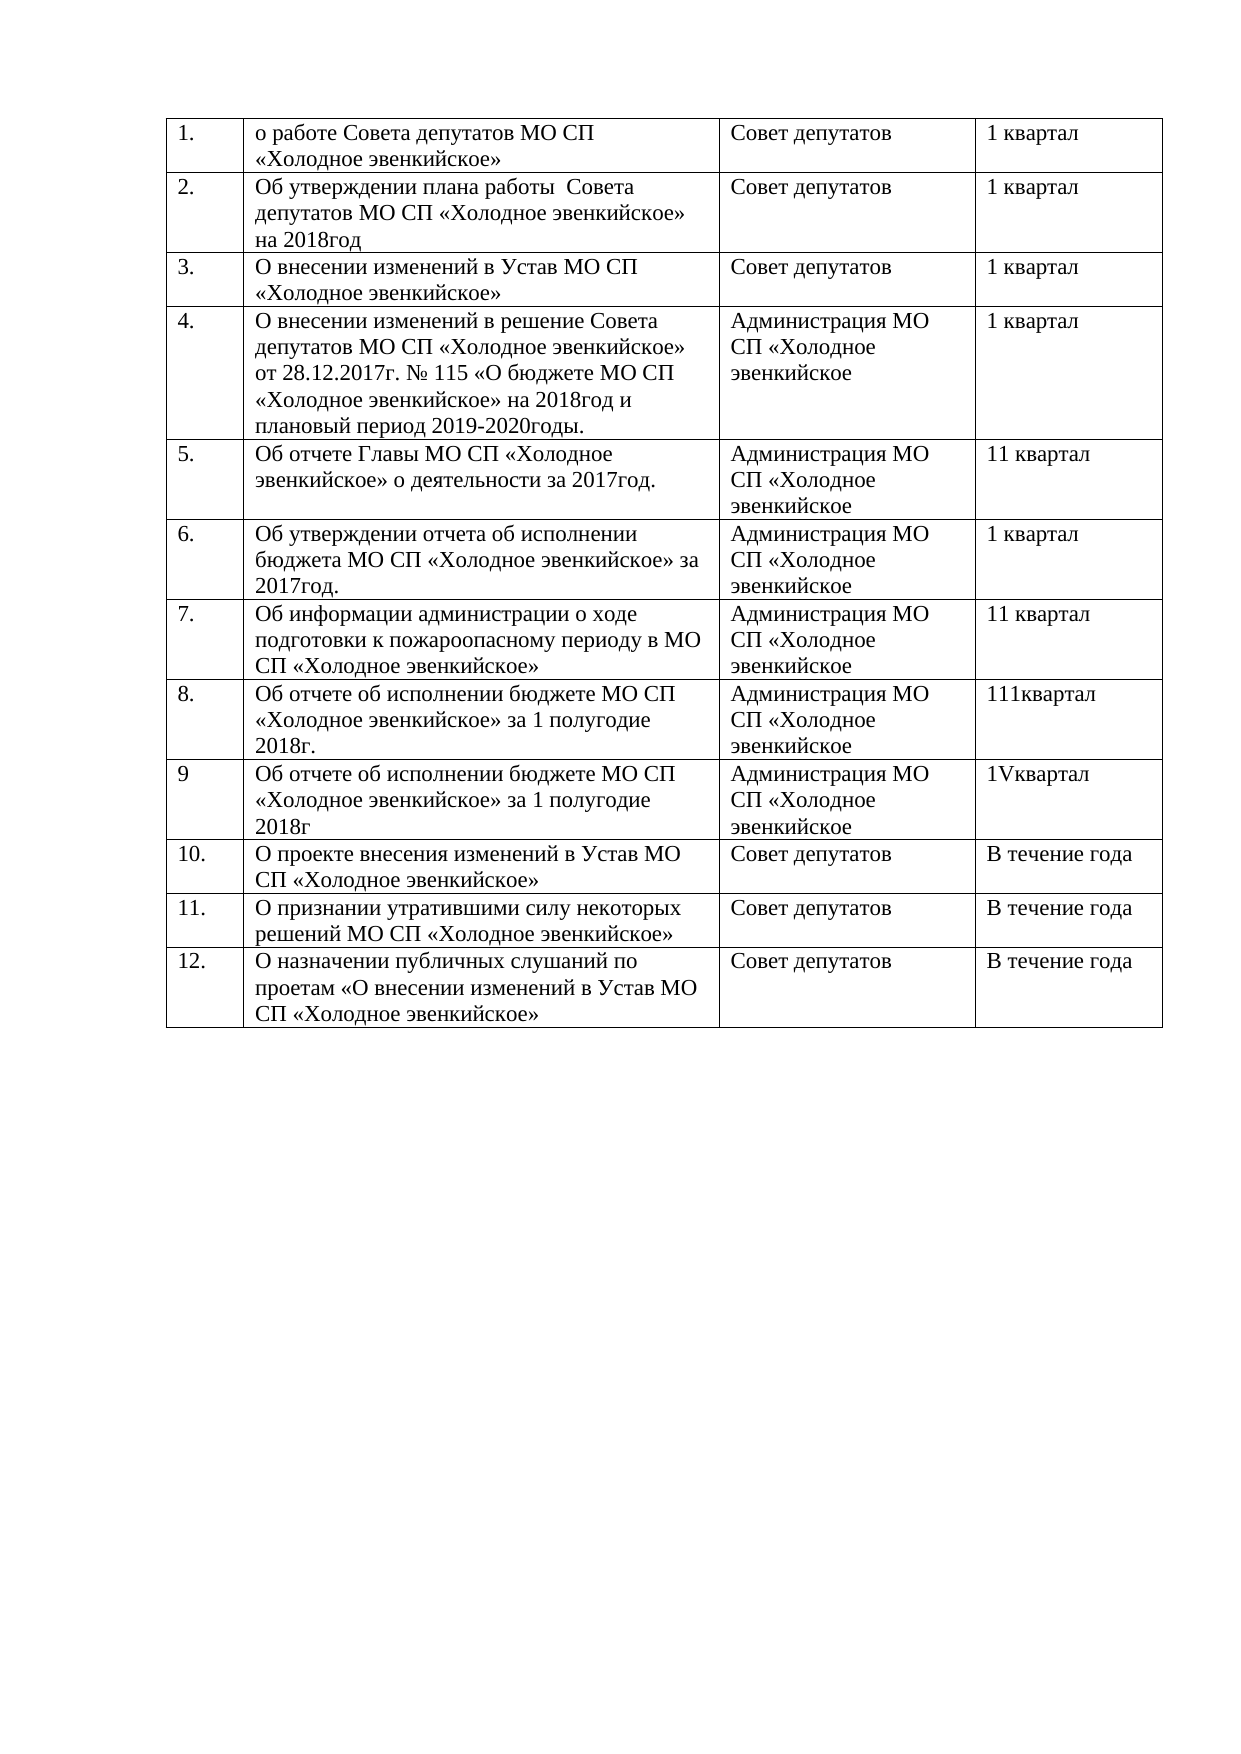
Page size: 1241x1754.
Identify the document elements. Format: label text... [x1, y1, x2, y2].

table_cell Администрация МО СП «Холодное эвенкийское [720, 520, 975, 599]
table_cell О проекте внесения изменений в Устав МО СП «Холодное эвенкийское» [244, 840, 719, 893]
table_cell Совет депутатов [720, 173, 975, 252]
table_cell Об отчете Главы МО СП «Холодное эвенкийское» о деятельности за 2017год. [244, 440, 719, 519]
table_cell О назначении публичных слушаний по проетам «О внесении изменений в Устав МО СП «Холодное эвенкийское» [244, 948, 719, 1027]
table_cell Об отчете об исполнении бюджете МО СП «Холодное эвенкийское» за 1 полугодие 2018г [244, 760, 719, 839]
table_cell В течение года [976, 894, 1162, 947]
table_cell Администрация МО СП «Холодное эвенкийское [720, 307, 975, 438]
table_cell Об информации администрации о ходе подготовки к пожароопасному периоду в МО СП «Холодное эвенкийское» [244, 600, 719, 679]
table_cell Совет депутатов [720, 253, 975, 306]
table_cell 3. [167, 253, 243, 306]
table_cell В течение года [976, 840, 1162, 893]
table_cell Администрация МО СП «Холодное эвенкийское [720, 760, 975, 839]
table_cell О внесении изменений в Устав МО СП «Холодное эвенкийское» [244, 253, 719, 306]
table_cell Об утверждении плана работы Совета депутатов МО СП «Холодное эвенкийское» на 2018год [244, 173, 719, 252]
table_cell 6. [167, 520, 243, 599]
table_cell О признании утратившими силу некоторых решений МО СП «Холодное эвенкийское» [244, 894, 719, 947]
table_cell 11 квартал [976, 440, 1162, 519]
table_cell 5. [167, 440, 243, 519]
table_cell 1 квартал [976, 520, 1162, 599]
table_cell 11 квартал [976, 600, 1162, 679]
table_cell О внесении изменений в решение Совета депутатов МО СП «Холодное эвенкийское» от 28.12.2017г. № 115 «О бюджете МО СП «Холодное эвенкийское» на 2018год и плановый период 2019-2020годы. [244, 307, 719, 438]
table_cell Об отчете об исполнении бюджете МО СП «Холодное эвенкийское» за 1 полугодие 2018г. [244, 680, 719, 759]
table_cell 111квартал [976, 680, 1162, 759]
table_cell 9 [167, 760, 243, 839]
table_cell Совет депутатов [720, 948, 975, 1027]
table_cell 8. [167, 680, 243, 759]
table_cell 1 квартал [976, 119, 1162, 172]
table_cell 1 квартал [976, 253, 1162, 306]
table_cell 10. [167, 840, 243, 893]
table_cell Об утверждении отчета об исполнении бюджета МО СП «Холодное эвенкийское» за 2017год. [244, 520, 719, 599]
table_cell 7. [167, 600, 243, 679]
table_cell 12. [167, 948, 243, 1027]
table_cell 1 квартал [976, 173, 1162, 252]
table_cell Совет депутатов [720, 894, 975, 947]
table_cell Администрация МО СП «Холодное эвенкийское [720, 680, 975, 759]
table_cell Совет депутатов [720, 840, 975, 893]
table_cell В течение года [976, 948, 1162, 1027]
table_cell 1Vквартал [976, 760, 1162, 839]
table_cell 11. [167, 894, 243, 947]
table_cell о работе Совета депутатов МО СП «Холодное эвенкийское» [244, 119, 719, 172]
table_cell 2. [167, 173, 243, 252]
table_cell Администрация МО СП «Холодное эвенкийское [720, 440, 975, 519]
table_cell 1 квартал [976, 307, 1162, 438]
table_cell Совет депутатов [720, 119, 975, 172]
table_cell 1. [167, 119, 243, 172]
table_cell Администрация МО СП «Холодное эвенкийское [720, 600, 975, 679]
table_cell 4. [167, 307, 243, 438]
